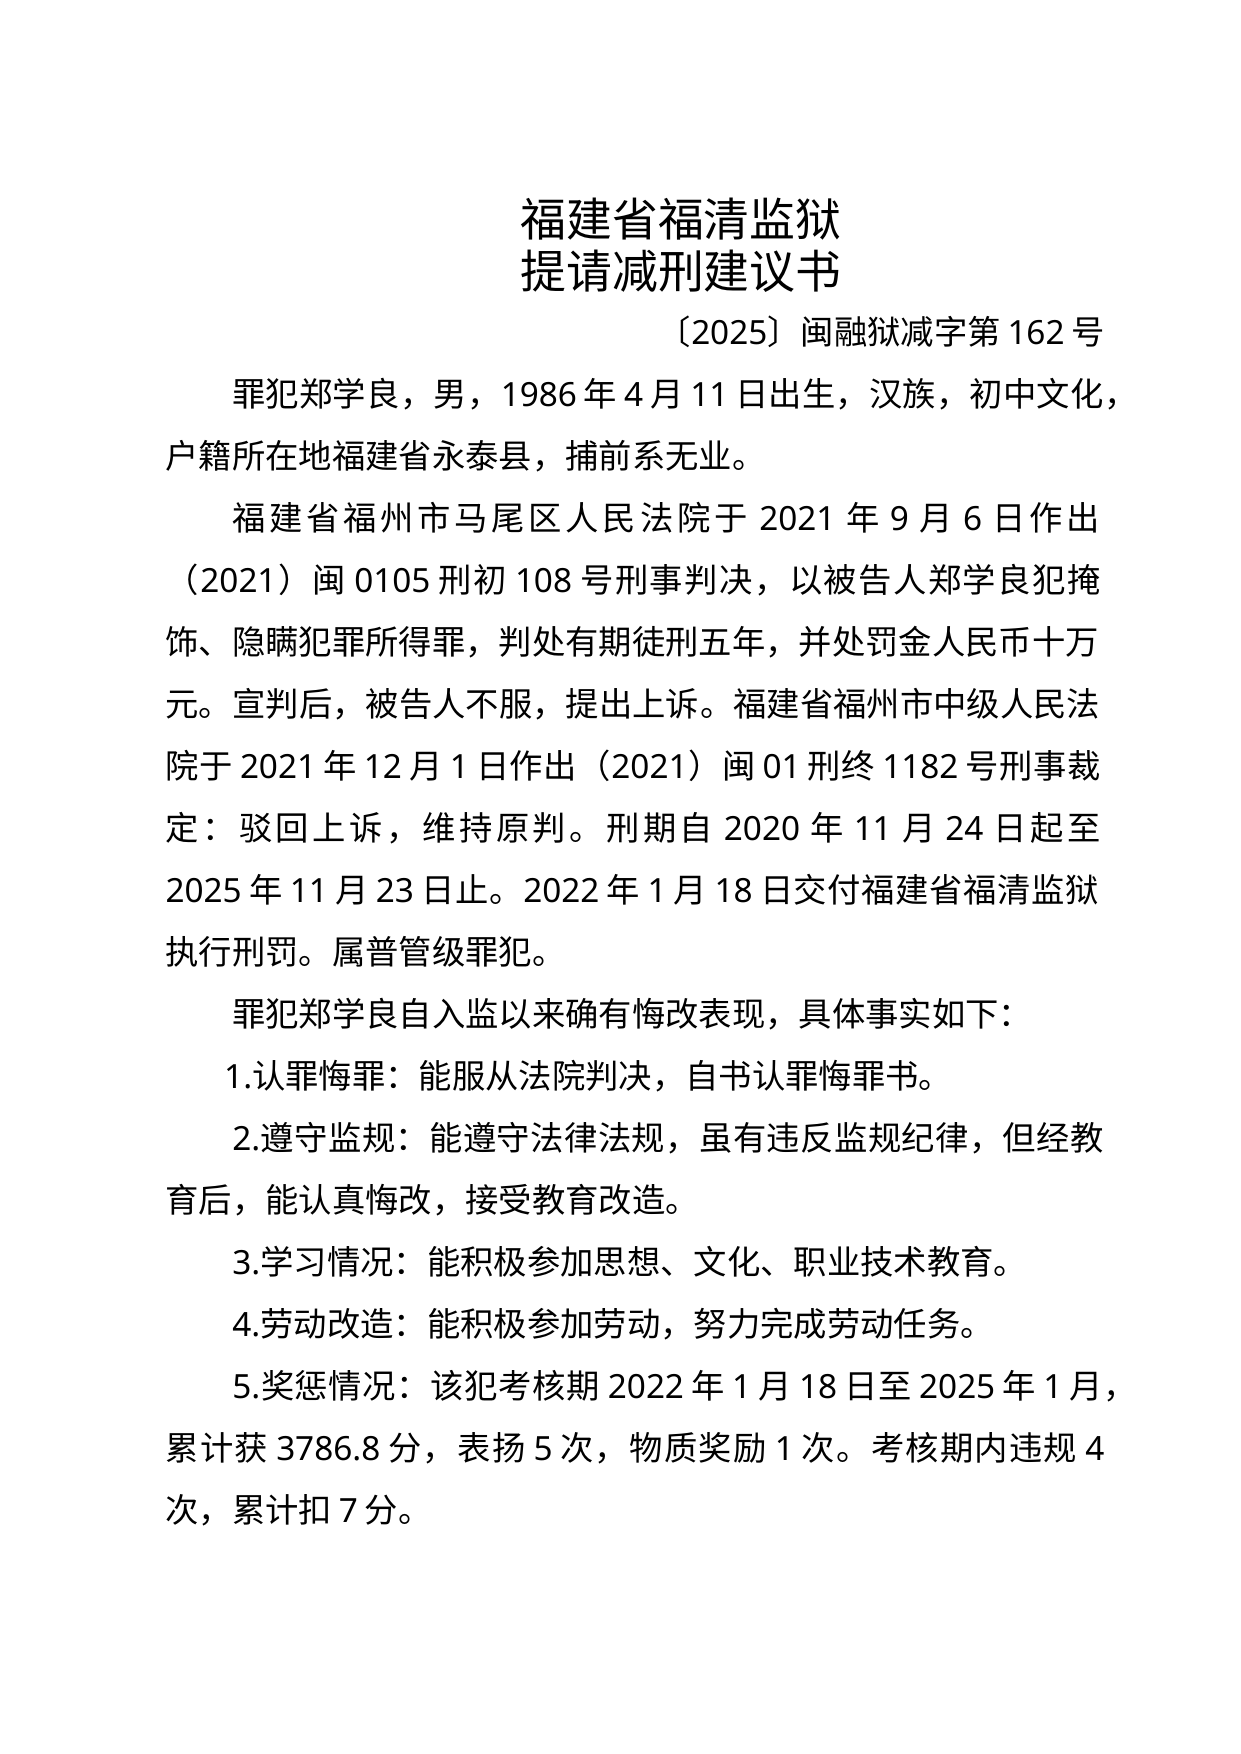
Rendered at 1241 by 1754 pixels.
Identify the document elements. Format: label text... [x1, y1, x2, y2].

text 罪犯郑学良，男，1986年4月11日出生，汉族，初中文化，户籍所在地福建省永泰县，捕前系无业。 [165, 361, 1104, 485]
text 5.奖惩情况：该犯考核期2022年1月18日至2025年1月，累计获3786.8分，表扬5次，物质奖励1次。考核期内违规4次，累计扣7分。 [165, 1353, 1104, 1539]
text 2.遵守监规：能遵守法律法规，虽有违反监规纪律，但经教育后，能认真悔改，接受教育改造。 [165, 1105, 1104, 1229]
text 提请减刑建议书 [165, 247, 1104, 299]
text 4.劳动改造：能积极参加劳动，努力完成劳动任务。 [165, 1291, 1104, 1353]
text 福建省福清监狱 [165, 195, 1104, 247]
text 3.学习情况：能积极参加思想、文化、职业技术教育。 [165, 1229, 1104, 1291]
text 1.认罪悔罪：能服从法院判决，自书认罪悔罪书。 [165, 1043, 1104, 1105]
text 罪犯郑学良自入监以来确有悔改表现，具体事实如下： [165, 981, 1104, 1043]
text 福建省福州市马尾区人民法院于2021年9月6日作出（2021）闽0105刑初108号刑事判决，以被告人郑学良犯掩饰、隐瞒犯罪所得罪，判处有期徒刑五年，并处罚金人民币十万元。宣判后，被告人不服，提出上诉。福建省福州市中级人民法院于2021年12月1日作出（2021）闽01刑终1182号刑事裁定：驳回上诉，维持原判。刑期自2020年11月24日起至2025年11月23日止。2022年1月18日交付福建省福清监狱执行刑罚。属普管级罪犯。 [165, 485, 1100, 981]
text 〔2025〕闽融狱减字第162号 [165, 299, 1104, 361]
